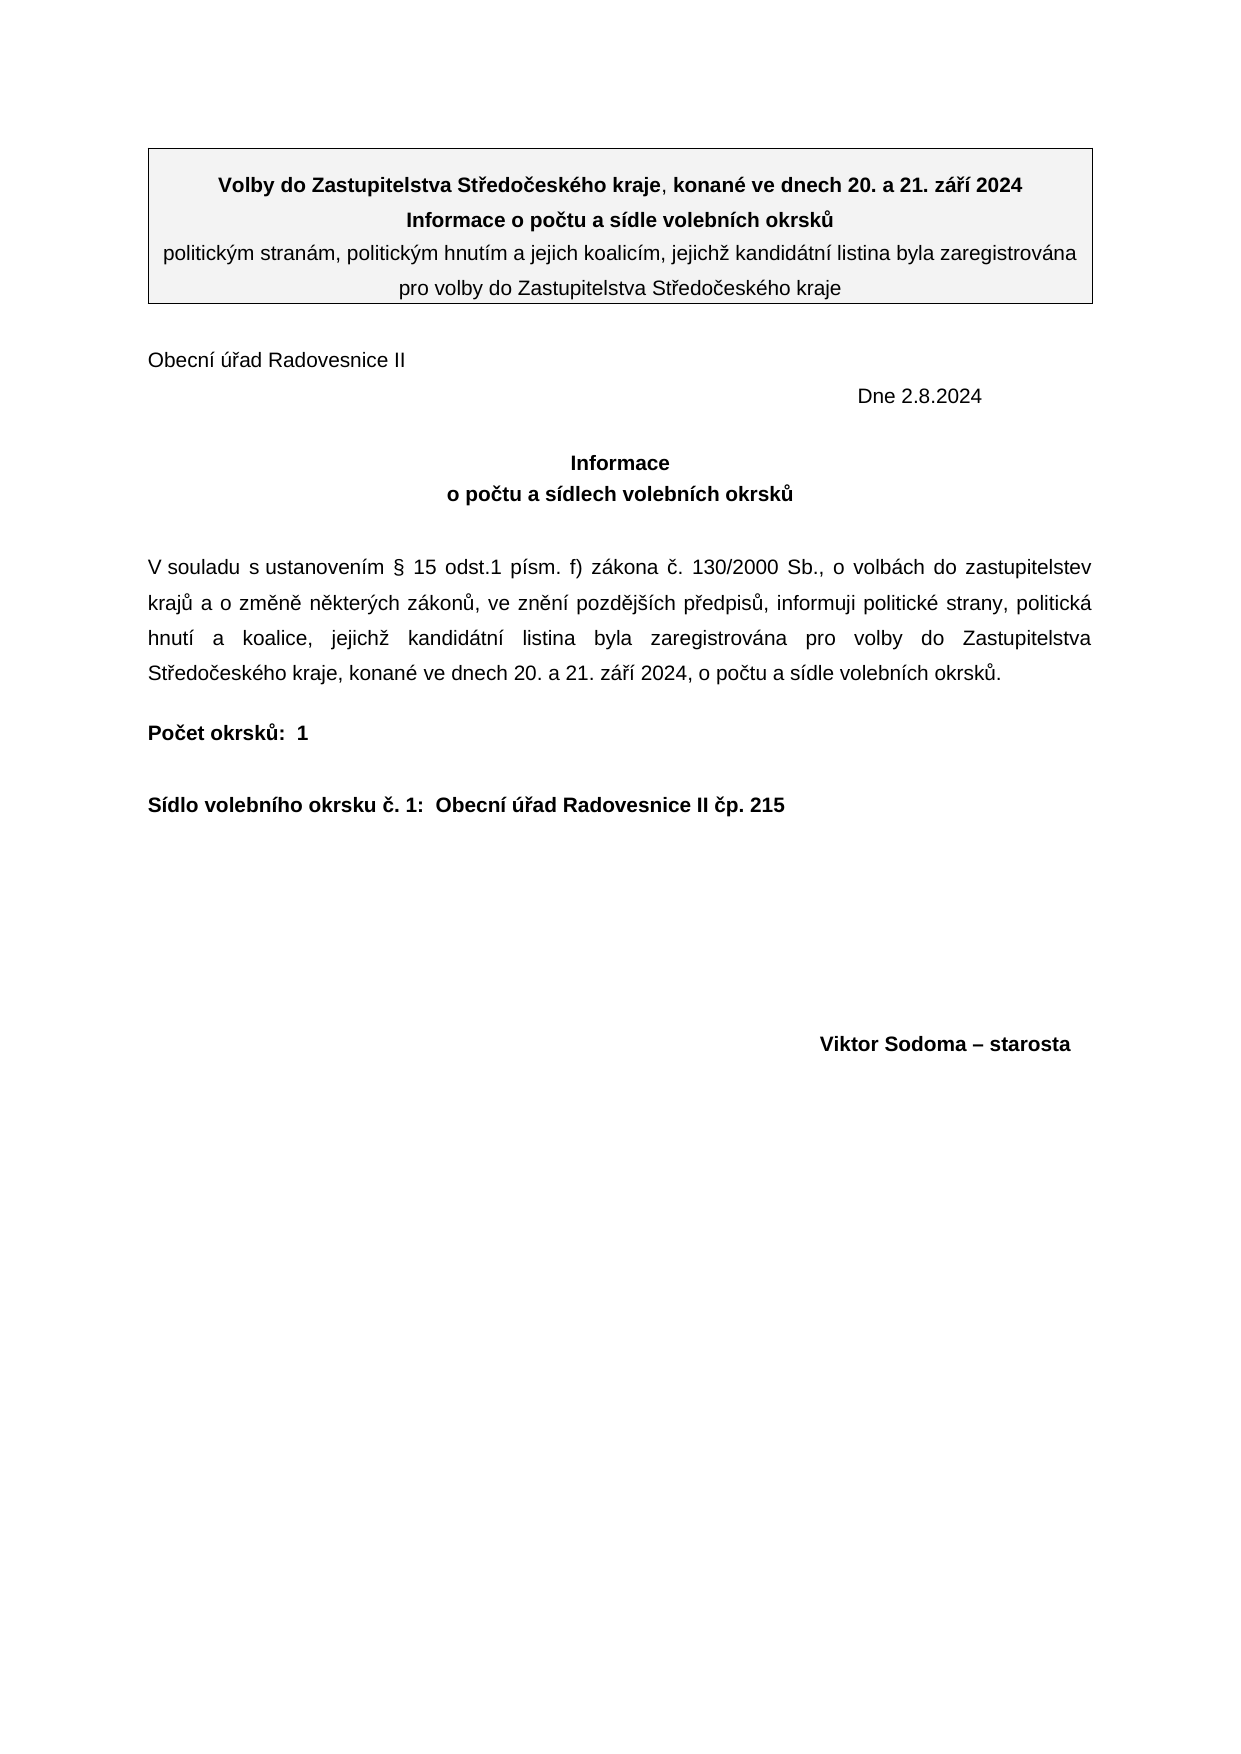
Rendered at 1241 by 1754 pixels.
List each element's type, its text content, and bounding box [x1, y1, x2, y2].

text Obecní úřad Radovesnice II [148, 339, 1093, 375]
text V souladu s ustanovením § 15 odst.1 písm. f) zákona č. 130/2000 Sb., o volbách do zastupitelstev krajů a o změně některých zákonů, ve znění pozdějších předpisů, informuji politické strany, politická hnutí a koalice, jejichž kandidátní listina byla zaregistrována pro volby do Zastupitelstva Středočeského kraje, konané ve dnech 20. a 21. září 2024, o počtu a sídle volebních okrsků. [148, 543, 1093, 685]
text Počet okrsků: 1 [148, 721, 1093, 744]
table_header Volby do Zastupitelstva Středočeského kraje, konané ve dnech 20. a 21. září 2024 Informace o počtu a sídle volebních okrsků politickým stranám, politickým hnutím a jejich koalicím, jejichž kandidátní listina byla zaregistrována pro volby do Zastupitelstva Středočeského kraje [149, 149, 1092, 303]
text Viktor Sodoma – starosta [148, 1032, 1093, 1056]
text o počtu a sídlech volebních okrsků [148, 477, 1093, 508]
text Dne 2.8.2024 [148, 375, 1093, 410]
text Sídlo volebního okrsku č. 1: Obecní úřad Radovesnice II čp. 215 [148, 792, 1093, 816]
text Informace [148, 446, 1093, 477]
